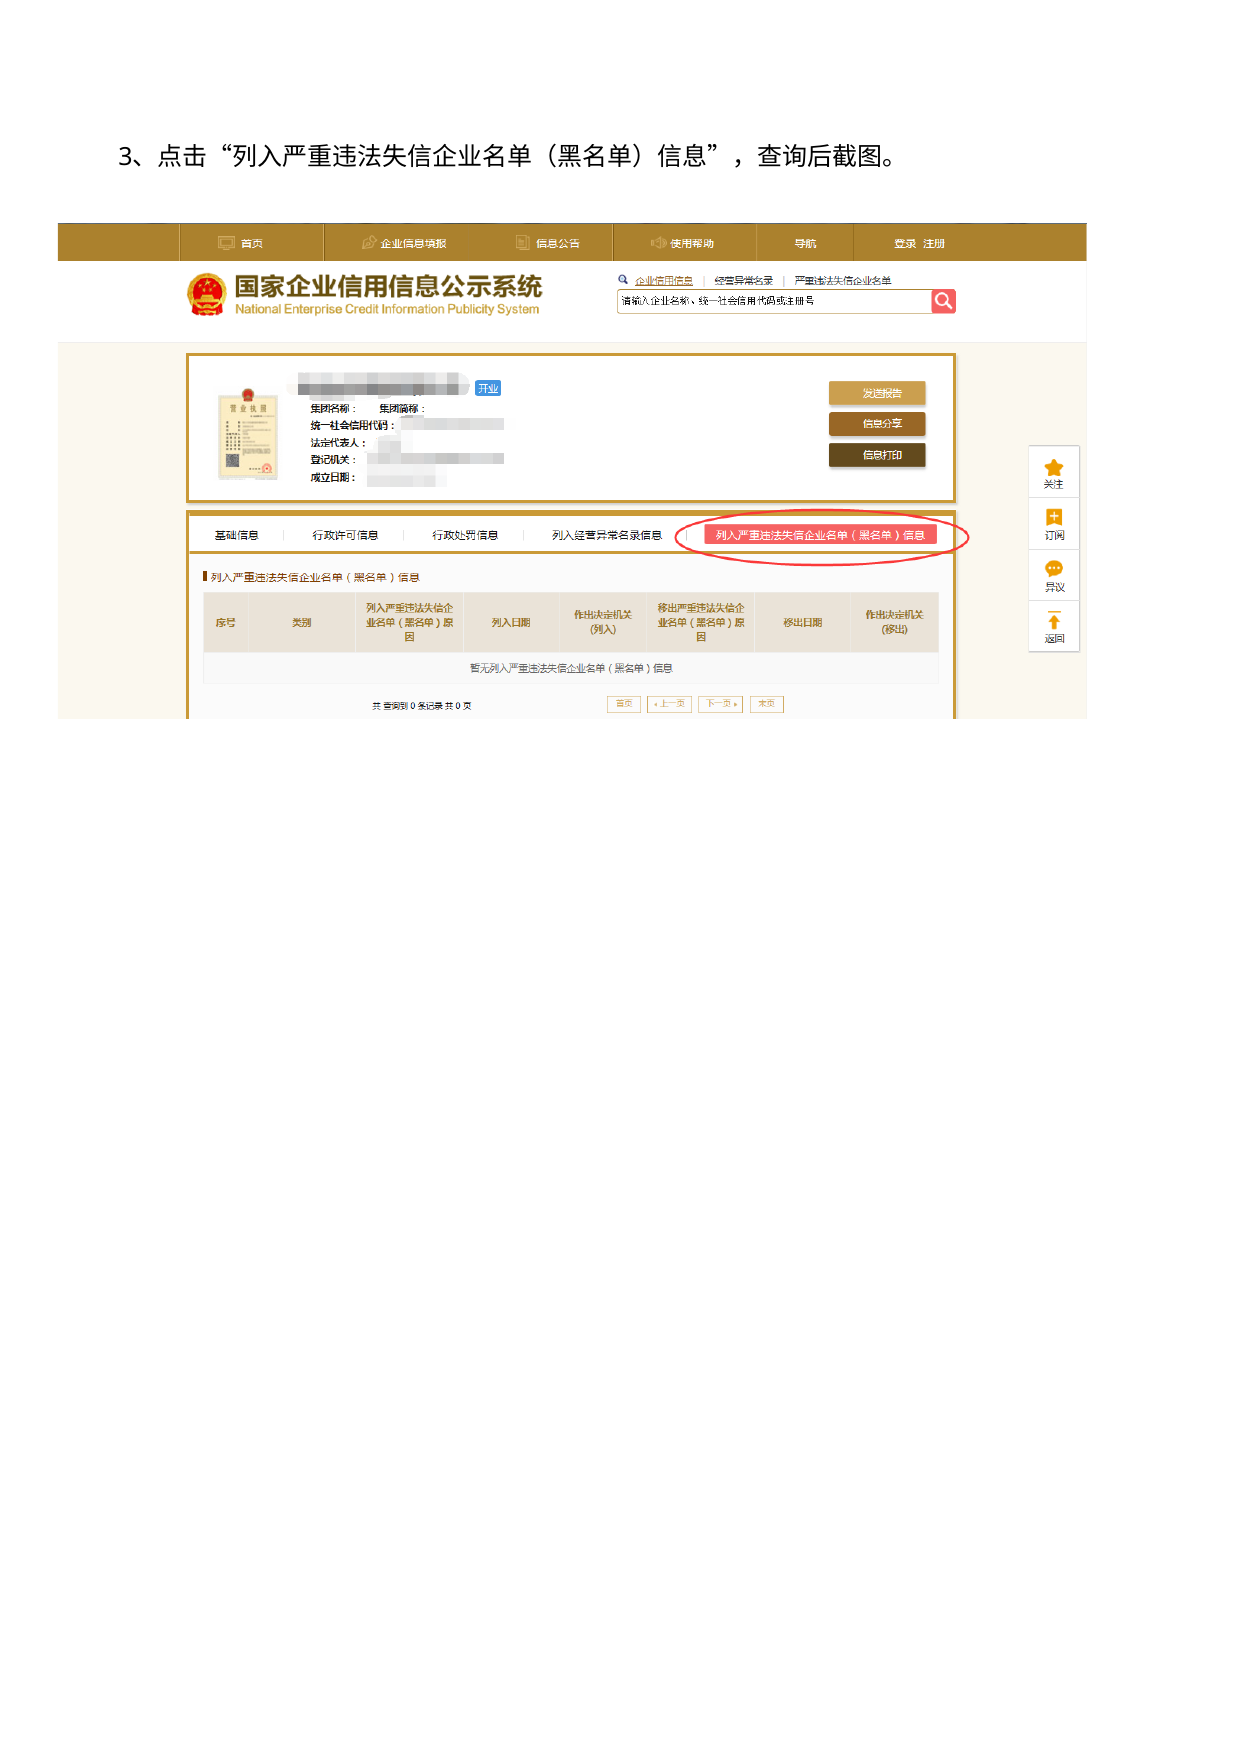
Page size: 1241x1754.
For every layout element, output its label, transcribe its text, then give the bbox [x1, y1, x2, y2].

picture [57, 223, 1087, 719]
text 3、点击“列入严重违法失信企业名单（黑名单）信息”，查询后截图。 [118, 135, 1122, 175]
